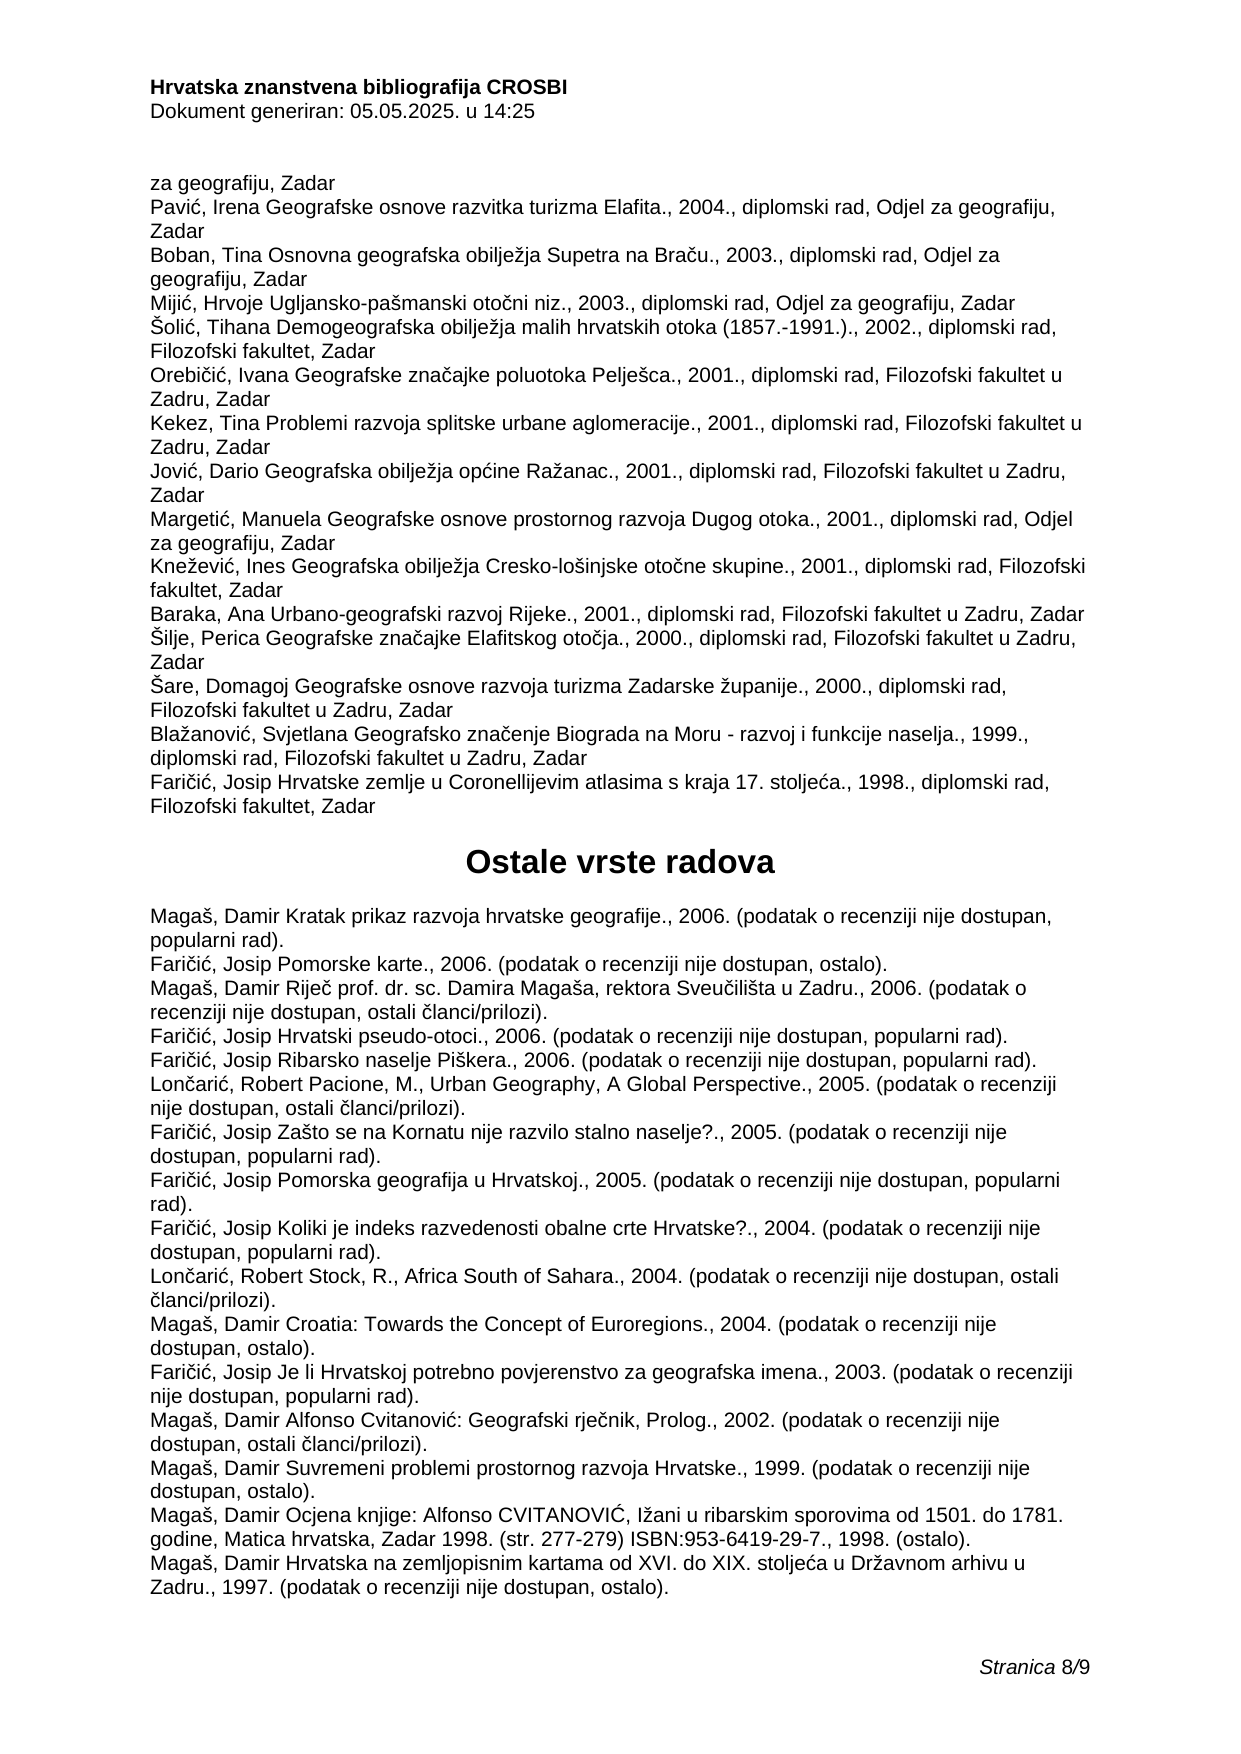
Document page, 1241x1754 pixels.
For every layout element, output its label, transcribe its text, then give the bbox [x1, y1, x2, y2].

text Magaš, Damir [150, 1312, 1090, 1359]
text Škunca, Marijana [150, 171, 1090, 195]
text Mijić, Hrvoje [150, 291, 1090, 315]
text Magaš, Damir [150, 976, 1090, 1024]
text Blažanović, Svjetlana [150, 722, 1090, 770]
text Margetić, Manuela [150, 506, 1090, 554]
text Šare, Domagoj [150, 674, 1090, 722]
text Baraka, Ana [150, 602, 1090, 626]
text Lončarić, Robert [150, 1072, 1090, 1120]
text Faričić, Josip [150, 770, 1090, 818]
text Magaš, Damir [150, 904, 1090, 952]
text Faričić, Josip [150, 1120, 1090, 1168]
text Magaš, Damir [150, 1407, 1090, 1455]
text Faričić, Josip [150, 1048, 1090, 1072]
text Knežević, Ines [150, 554, 1090, 602]
text Faričić, Josip [150, 1359, 1090, 1407]
text Lončarić, Robert [150, 1264, 1090, 1312]
text Orebičić, Ivana [150, 363, 1090, 411]
text Faričić, Josip [150, 952, 1090, 976]
text Magaš, Damir [150, 1503, 1090, 1551]
text Kekez, Tina [150, 411, 1090, 458]
text Faričić, Josip [150, 1168, 1090, 1216]
text Magaš, Damir [150, 1455, 1090, 1503]
text Faričić, Josip [150, 1024, 1090, 1048]
text Jović, Dario [150, 458, 1090, 506]
text Faričić, Josip [150, 1216, 1090, 1264]
text Pavić, Irena [150, 195, 1090, 243]
text Magaš, Damir [150, 1551, 1090, 1599]
text Šilje, Perica [150, 626, 1090, 674]
text Boban, Tina [150, 243, 1090, 291]
subtitle Ostale vrste radova [150, 842, 1090, 880]
text Šolić, Tihana [150, 315, 1090, 363]
